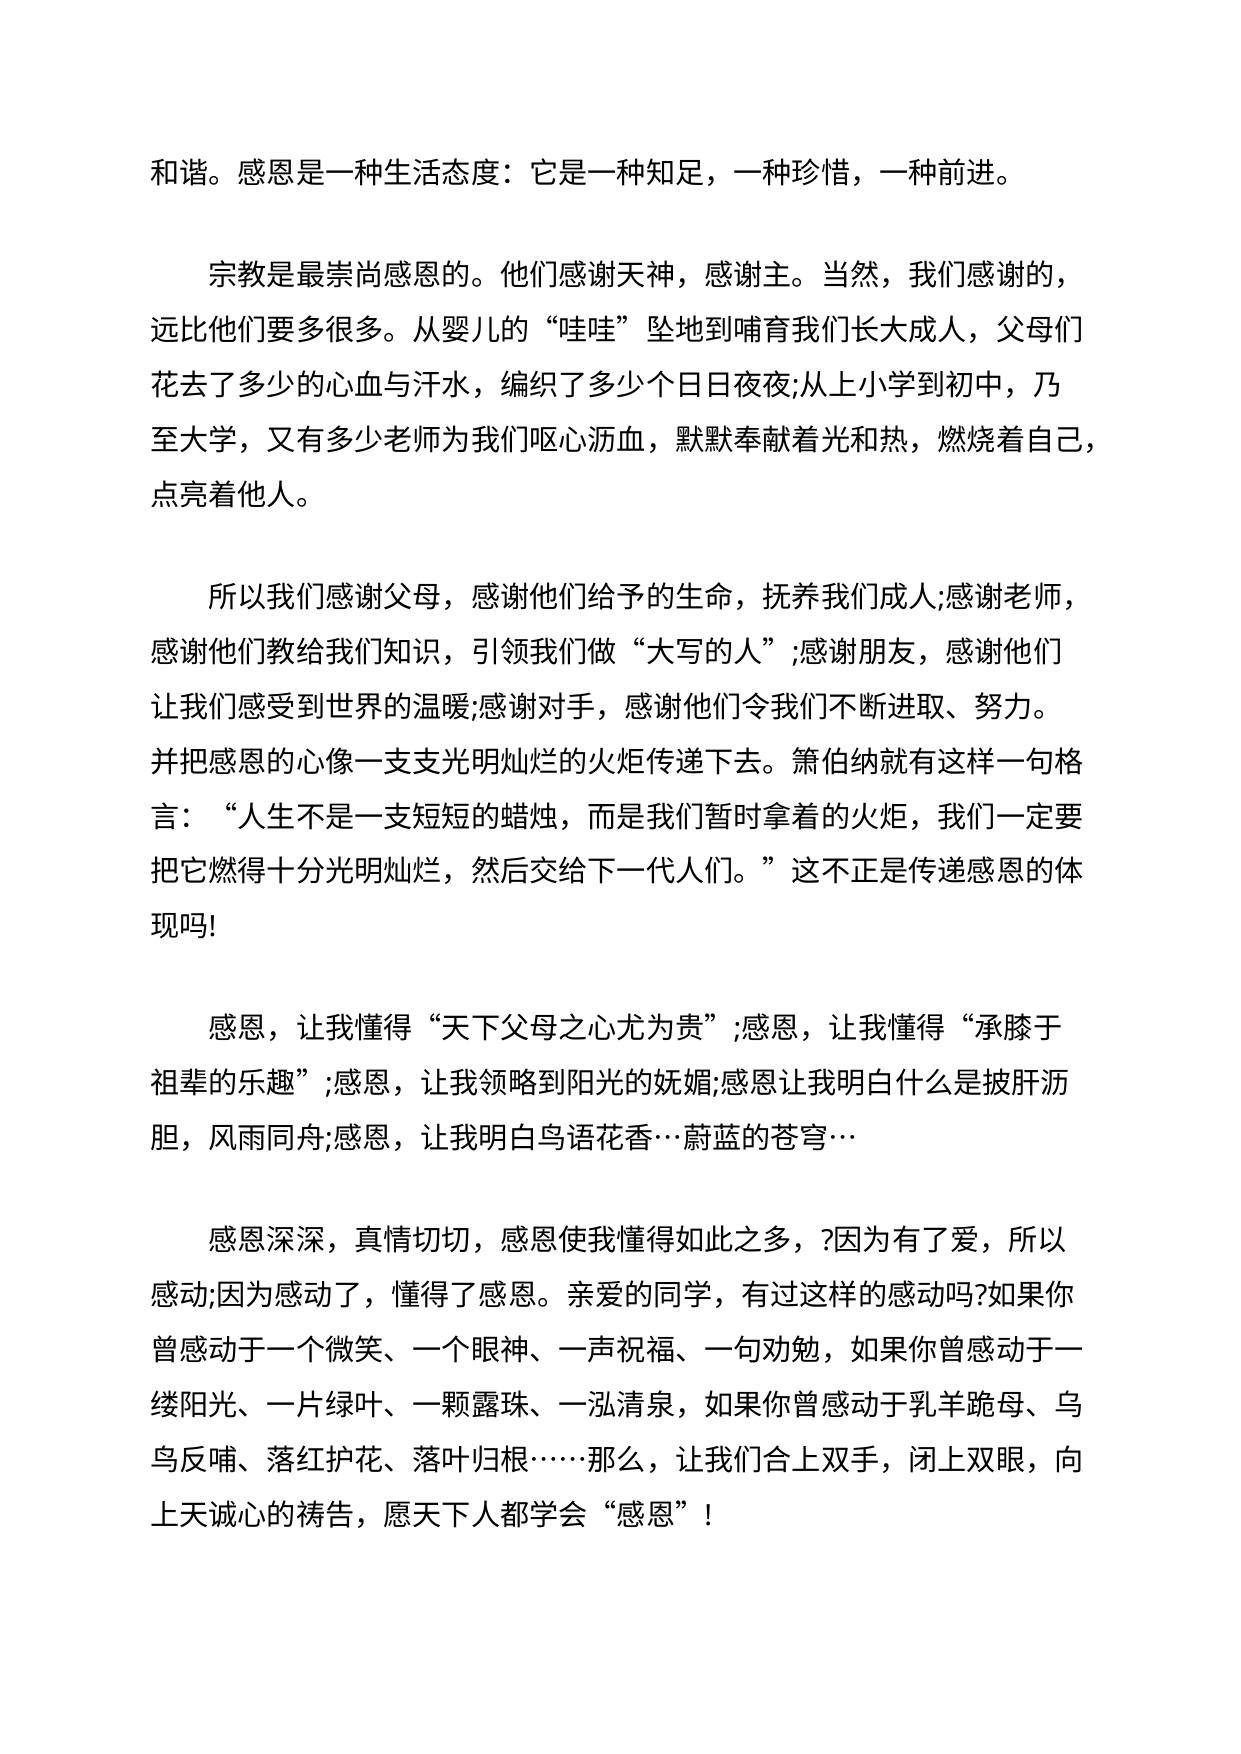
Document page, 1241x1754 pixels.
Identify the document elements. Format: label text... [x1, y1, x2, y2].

text 感恩，让我懂得“天下父母之心尤为贵”;感恩，让我懂得“承膝于祖辈的乐趣”;感恩，让我领略到阳光的妩媚;感恩让我明白什么是披肝沥胆，风雨同舟;感恩，让我明白鸟语花香…蔚蓝的苍穹… [150, 1005, 1090, 1157]
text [150, 150, 1090, 192]
text 感恩深深，真情切切，感恩使我懂得如此之多，?因为有了爱，所以感动;因为感动了，懂得了感恩。亲爱的同学，有过这样的感动吗?如果你曾感动于一个微笑、一个眼神、一声祝福、一句劝勉，如果你曾感动于一缕阳光、一片绿叶、一颗露珠、一泓清泉，如果你曾感动于乳羊跪母、乌鸟反哺、落红护花、落叶归根……那么，让我们合上双手，闭上双眼，向上天诚心的祷告，愿天下人都学会“感恩”! [150, 1217, 1090, 1534]
text 所以我们感谢父母，感谢他们给予的生命，抚养我们成人;感谢老师，感谢他们教给我们知识，引领我们做“大写的人”;感谢朋友，感谢他们让我们感受到世界的温暖;感谢对手，感谢他们令我们不断进取、努力。并把感恩的心像一支支光明灿烂的火炬传递下去。箫伯纳就有这样一句格言：“人生不是一支短短的蜡烛，而是我们暂时拿着的火炬，我们一定要把它燃得十分光明灿烂，然后交给下一代人们。”这不正是传递感恩的体现吗! [150, 573, 1090, 945]
text 宗教是最崇尚感恩的。他们感谢天神，感谢主。当然，我们感谢的，远比他们要多很多。从婴儿的“哇哇”坠地到哺育我们长大成人，父母们花去了多少的心血与汗水，编织了多少个日日夜夜;从上小学到初中，乃至大学，又有多少老师为我们呕心沥血，默默奉献着光和热，燃烧着自己，点亮着他人。 [150, 252, 1090, 514]
